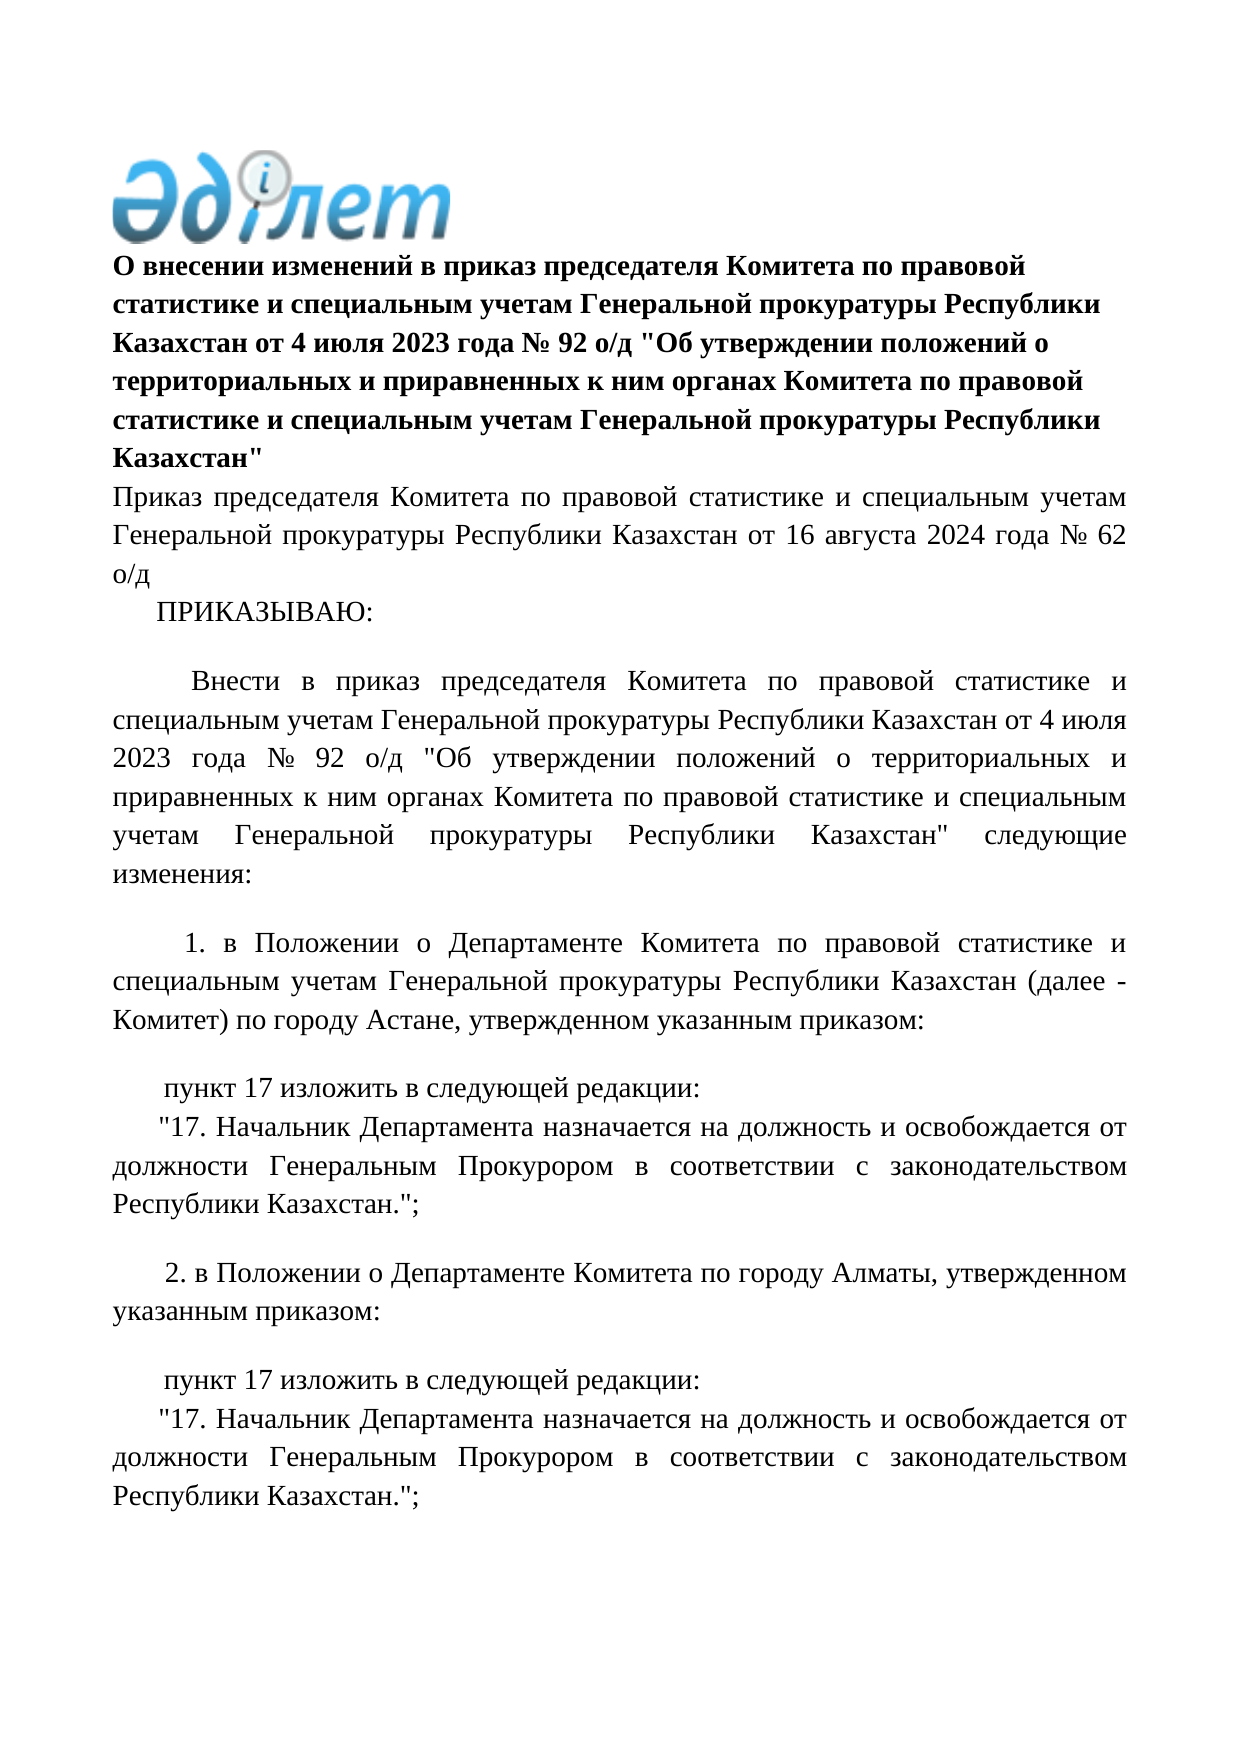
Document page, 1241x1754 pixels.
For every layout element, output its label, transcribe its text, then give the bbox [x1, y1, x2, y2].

text 1. в Положении о Департаменте Комитета по правовой статистике и специальным учетам Генеральной прокуратуры Республики Казахстан (далее - Комитет) по городу Астане, утвержденном указанным приказом: [112, 925, 1128, 1035]
text ПРИКАЗЫВАЮ: [112, 594, 1128, 628]
picture [112, 150, 451, 244]
text пункт 17 изложить в следующей редакции: [112, 1362, 1128, 1396]
text 2. в Положении о Департаменте Комитета по городу Алматы, утвержденном указанным приказом: [112, 1255, 1128, 1327]
text Внести в приказ председателя Комитета по правовой статистике и специальным учетам Генеральной прокуратуры Республики Казахстан от 4 июля 2023 года № 92 о/д "Об утверждении положений о территориальных и приравненных к ним органах Комитета по правовой статистике и специальным учетам Генеральной прокуратуры Республики Казахстан" следующие изменения: [112, 663, 1128, 889]
text Приказ председателя Комитета по правовой статистике и специальным учетам Генеральной прокуратуры Республики Казахстан от 16 августа 2024 года № 62 о/д [112, 479, 1128, 589]
text О внесении изменений в приказ председателя Комитета по правовой статистике и специальным учетам Генеральной прокуратуры Республики Казахстан от 4 июля 2023 года № 92 о/д "Об утверждении положений о территориальных и приравненных к ним органах Комитета по правовой статистике и специальным учетам Генеральной прокуратуры Республики Казахстан" [112, 248, 1128, 474]
text пункт 17 изложить в следующей редакции: [112, 1071, 1128, 1104]
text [112, 1401, 1128, 1511]
